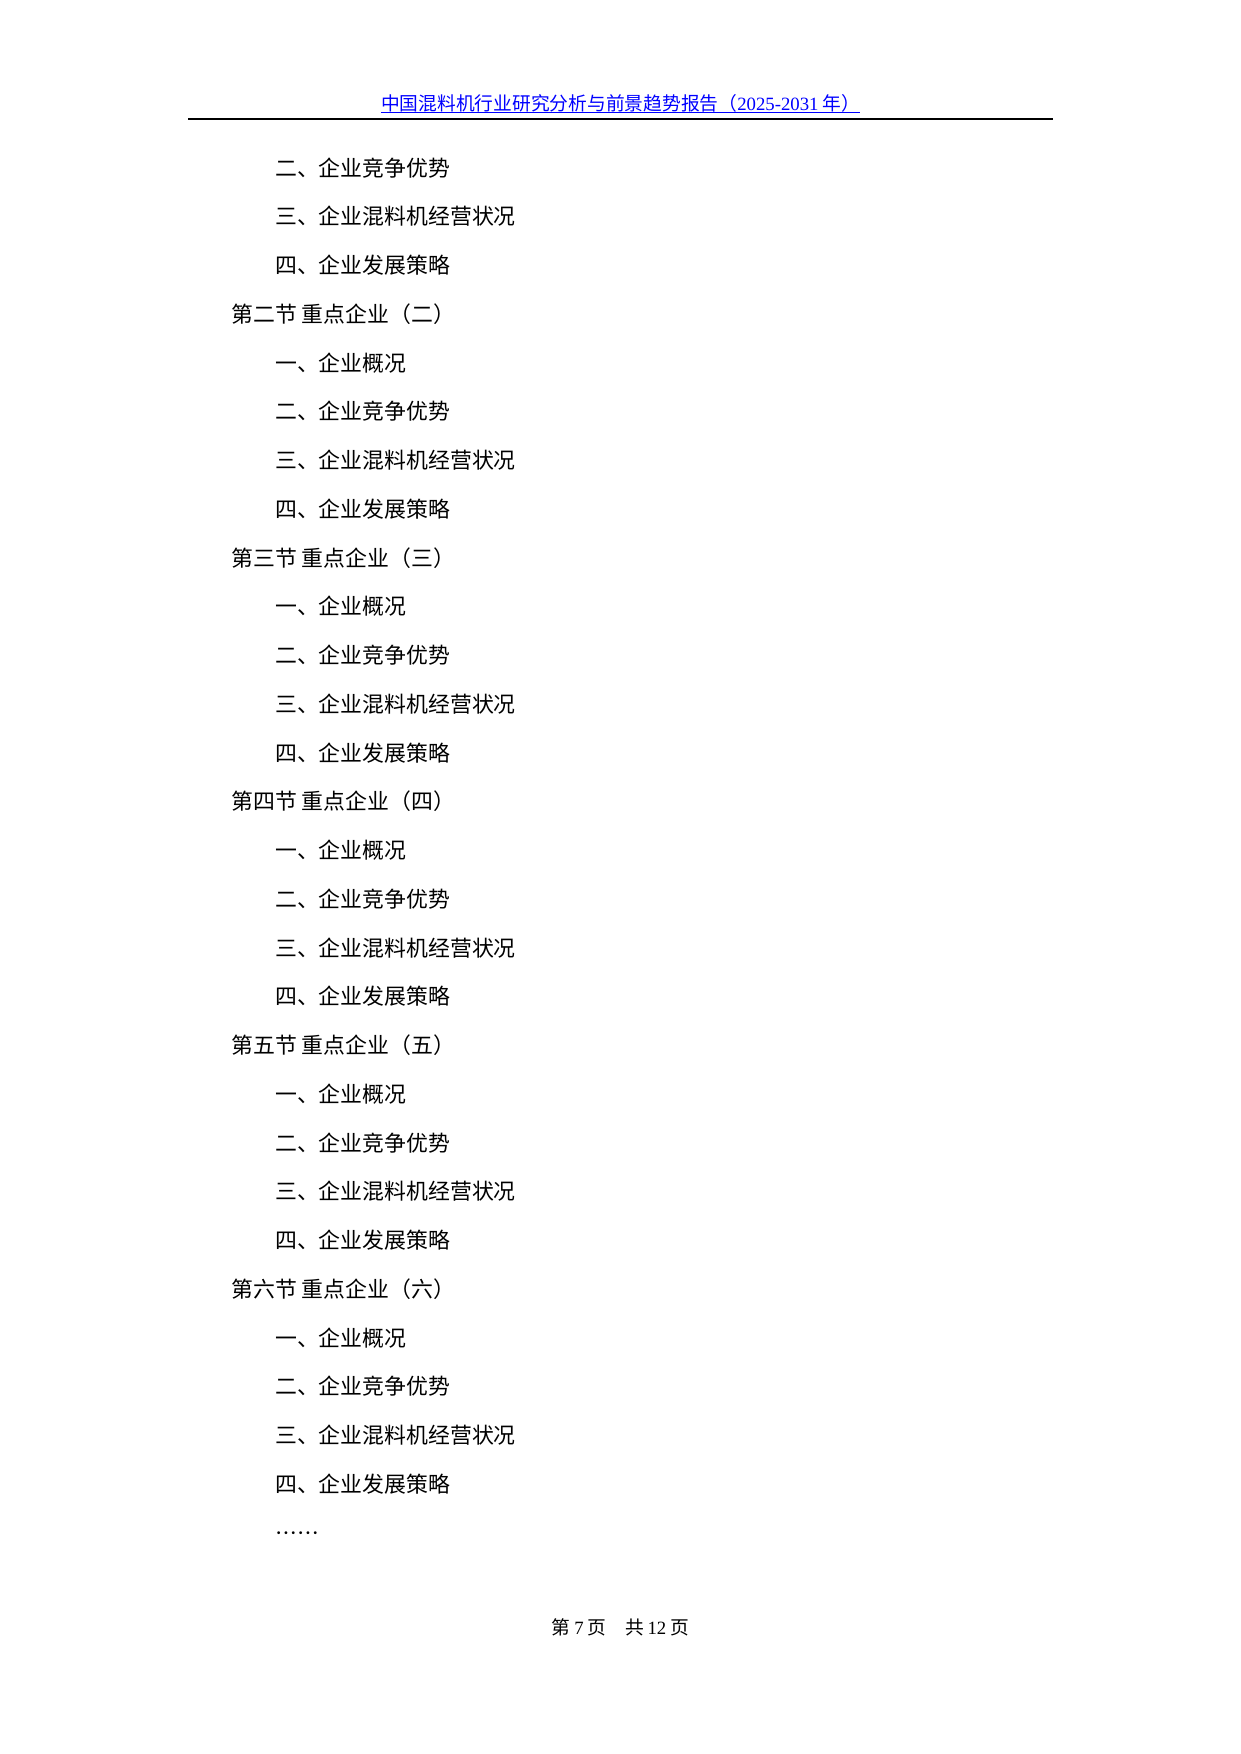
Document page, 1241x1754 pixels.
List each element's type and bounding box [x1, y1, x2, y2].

text [187, 150, 1053, 1548]
